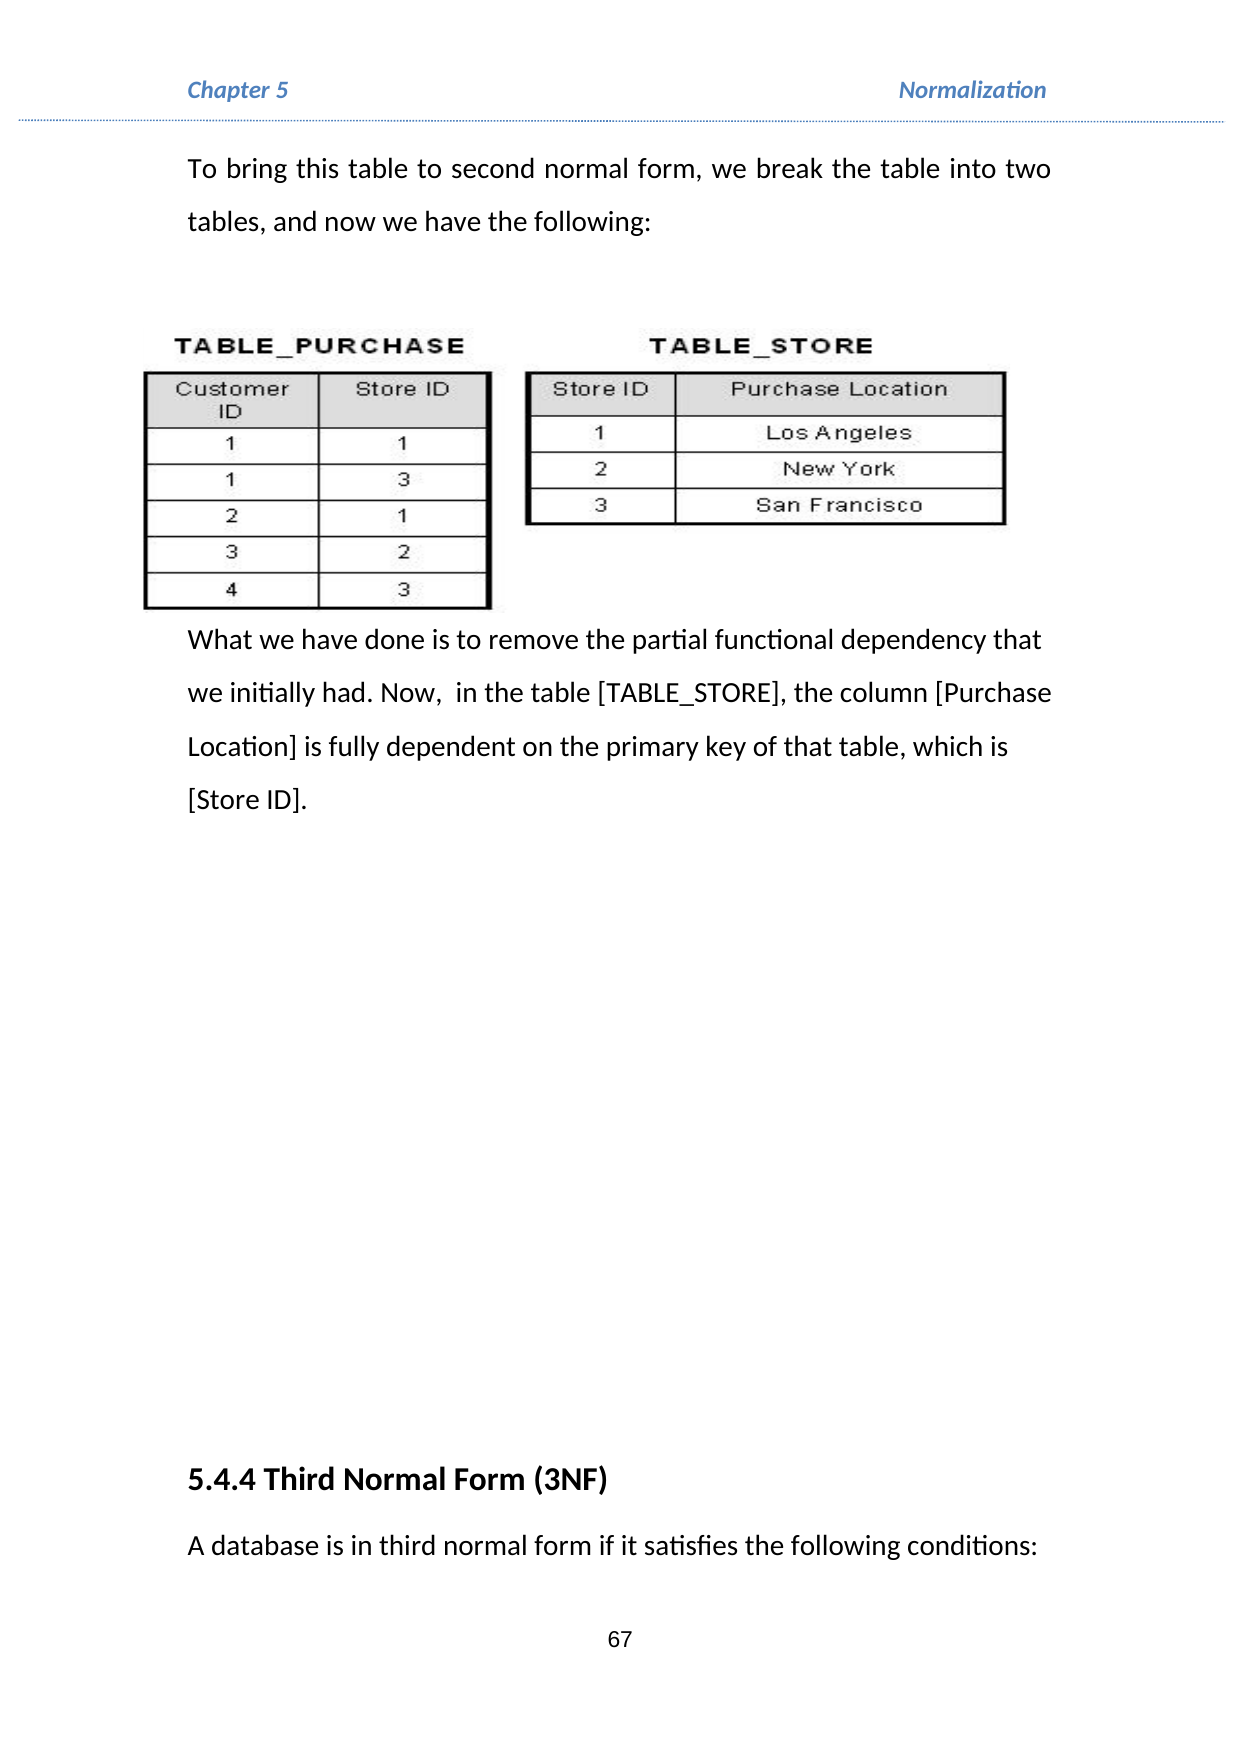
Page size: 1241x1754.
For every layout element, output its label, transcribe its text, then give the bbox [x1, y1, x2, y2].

text A database is in third normal form if it satisfies the following conditions: [187, 1527, 1053, 1563]
picture [142, 328, 1011, 613]
text 5.4.4 Third Normal Form (3NF) [187, 1458, 1053, 1498]
text To bring this table to second normal form, we break the table into two tables, and now we have the following: [187, 150, 1053, 239]
